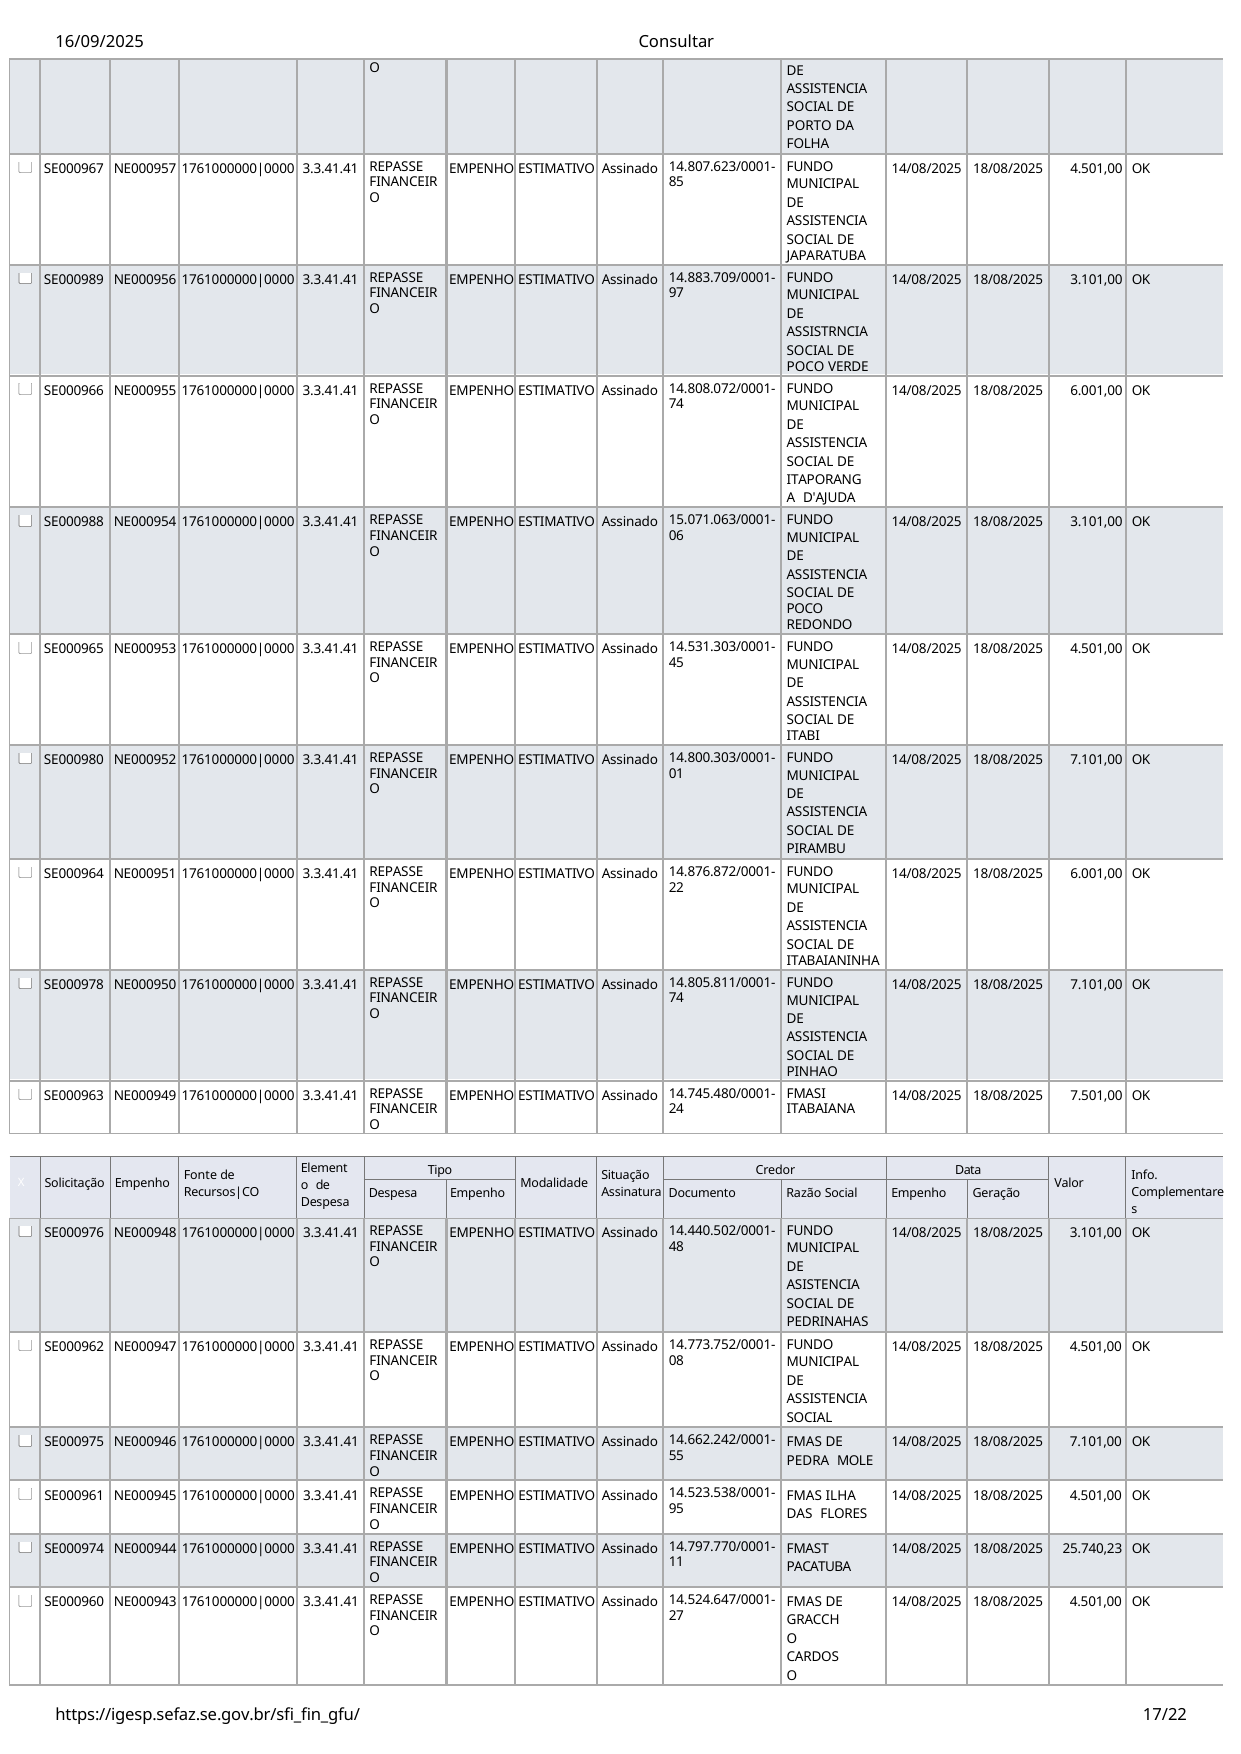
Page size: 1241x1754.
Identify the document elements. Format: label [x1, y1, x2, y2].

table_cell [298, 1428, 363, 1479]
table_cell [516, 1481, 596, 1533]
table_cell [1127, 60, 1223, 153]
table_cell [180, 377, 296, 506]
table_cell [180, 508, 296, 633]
picture [18, 1340, 32, 1351]
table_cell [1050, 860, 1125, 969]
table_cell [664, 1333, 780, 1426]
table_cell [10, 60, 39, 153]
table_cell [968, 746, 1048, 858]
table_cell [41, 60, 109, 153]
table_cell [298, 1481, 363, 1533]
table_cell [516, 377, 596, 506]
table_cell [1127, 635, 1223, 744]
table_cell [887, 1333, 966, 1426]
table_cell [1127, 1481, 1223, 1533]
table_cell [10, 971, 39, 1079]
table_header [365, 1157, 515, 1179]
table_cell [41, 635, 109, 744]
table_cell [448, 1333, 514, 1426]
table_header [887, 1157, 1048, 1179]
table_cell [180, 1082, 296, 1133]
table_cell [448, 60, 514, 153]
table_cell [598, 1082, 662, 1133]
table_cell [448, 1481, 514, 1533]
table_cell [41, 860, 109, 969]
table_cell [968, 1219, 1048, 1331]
picture [18, 1595, 32, 1607]
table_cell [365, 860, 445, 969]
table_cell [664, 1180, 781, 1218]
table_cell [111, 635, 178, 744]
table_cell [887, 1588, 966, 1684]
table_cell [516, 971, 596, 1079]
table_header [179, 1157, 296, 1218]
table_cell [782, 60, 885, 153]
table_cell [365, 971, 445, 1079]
picture [18, 1226, 32, 1237]
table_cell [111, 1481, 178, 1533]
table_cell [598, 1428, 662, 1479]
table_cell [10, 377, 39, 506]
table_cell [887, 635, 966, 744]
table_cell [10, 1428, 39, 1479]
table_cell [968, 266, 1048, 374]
picture [18, 162, 32, 173]
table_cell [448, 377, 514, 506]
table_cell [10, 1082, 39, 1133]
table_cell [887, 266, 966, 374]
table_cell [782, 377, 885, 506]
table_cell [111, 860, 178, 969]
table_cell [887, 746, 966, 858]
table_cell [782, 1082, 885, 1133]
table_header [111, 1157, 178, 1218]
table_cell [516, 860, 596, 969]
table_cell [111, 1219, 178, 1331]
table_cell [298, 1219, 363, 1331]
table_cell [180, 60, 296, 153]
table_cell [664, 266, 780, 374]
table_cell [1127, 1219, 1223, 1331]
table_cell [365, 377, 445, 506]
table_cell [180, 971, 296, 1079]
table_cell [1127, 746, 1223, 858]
picture [18, 642, 32, 654]
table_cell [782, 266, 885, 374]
picture [18, 383, 32, 395]
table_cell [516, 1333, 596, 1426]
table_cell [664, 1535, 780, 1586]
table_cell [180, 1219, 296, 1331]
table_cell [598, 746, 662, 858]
picture [18, 1542, 32, 1553]
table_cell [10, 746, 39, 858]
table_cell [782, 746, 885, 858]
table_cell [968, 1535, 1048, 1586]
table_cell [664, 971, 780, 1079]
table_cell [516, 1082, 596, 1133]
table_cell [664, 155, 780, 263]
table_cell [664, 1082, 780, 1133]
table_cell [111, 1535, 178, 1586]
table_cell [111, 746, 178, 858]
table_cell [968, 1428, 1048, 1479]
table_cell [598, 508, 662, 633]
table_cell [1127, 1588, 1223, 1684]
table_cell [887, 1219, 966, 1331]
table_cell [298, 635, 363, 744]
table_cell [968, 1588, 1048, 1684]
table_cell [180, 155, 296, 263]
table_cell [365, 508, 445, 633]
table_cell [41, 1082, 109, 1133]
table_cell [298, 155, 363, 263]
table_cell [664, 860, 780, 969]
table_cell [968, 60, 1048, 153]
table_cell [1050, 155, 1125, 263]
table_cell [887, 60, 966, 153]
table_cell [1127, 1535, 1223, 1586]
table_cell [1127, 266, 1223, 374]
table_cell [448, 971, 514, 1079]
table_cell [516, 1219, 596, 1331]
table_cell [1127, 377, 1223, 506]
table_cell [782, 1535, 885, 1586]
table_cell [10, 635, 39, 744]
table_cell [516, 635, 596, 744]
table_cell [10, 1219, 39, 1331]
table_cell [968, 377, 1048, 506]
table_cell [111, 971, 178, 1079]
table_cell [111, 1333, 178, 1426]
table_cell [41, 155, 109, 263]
picture [18, 273, 32, 284]
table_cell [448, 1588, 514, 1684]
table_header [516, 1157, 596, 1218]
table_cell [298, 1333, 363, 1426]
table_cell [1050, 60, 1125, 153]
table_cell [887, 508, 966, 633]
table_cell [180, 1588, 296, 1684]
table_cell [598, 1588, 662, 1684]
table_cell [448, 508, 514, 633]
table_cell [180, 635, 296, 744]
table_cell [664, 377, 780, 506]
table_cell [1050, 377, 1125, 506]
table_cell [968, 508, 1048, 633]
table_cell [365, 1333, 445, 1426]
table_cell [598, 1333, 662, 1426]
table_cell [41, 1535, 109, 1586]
picture [18, 867, 32, 878]
picture [18, 1089, 32, 1100]
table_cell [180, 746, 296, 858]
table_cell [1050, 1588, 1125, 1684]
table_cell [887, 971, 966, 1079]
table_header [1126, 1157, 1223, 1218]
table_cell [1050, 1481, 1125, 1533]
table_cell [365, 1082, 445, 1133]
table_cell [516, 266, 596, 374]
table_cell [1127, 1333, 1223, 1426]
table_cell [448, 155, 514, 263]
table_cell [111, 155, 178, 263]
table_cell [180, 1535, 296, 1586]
picture [18, 753, 32, 764]
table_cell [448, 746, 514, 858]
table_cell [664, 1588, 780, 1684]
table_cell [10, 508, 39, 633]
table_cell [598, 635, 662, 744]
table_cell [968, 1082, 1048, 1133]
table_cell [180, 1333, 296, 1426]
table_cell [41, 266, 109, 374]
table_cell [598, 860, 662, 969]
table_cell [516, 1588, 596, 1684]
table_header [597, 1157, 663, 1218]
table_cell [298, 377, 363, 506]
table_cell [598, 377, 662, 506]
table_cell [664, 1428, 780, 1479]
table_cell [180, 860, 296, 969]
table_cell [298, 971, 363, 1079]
picture [18, 1435, 32, 1447]
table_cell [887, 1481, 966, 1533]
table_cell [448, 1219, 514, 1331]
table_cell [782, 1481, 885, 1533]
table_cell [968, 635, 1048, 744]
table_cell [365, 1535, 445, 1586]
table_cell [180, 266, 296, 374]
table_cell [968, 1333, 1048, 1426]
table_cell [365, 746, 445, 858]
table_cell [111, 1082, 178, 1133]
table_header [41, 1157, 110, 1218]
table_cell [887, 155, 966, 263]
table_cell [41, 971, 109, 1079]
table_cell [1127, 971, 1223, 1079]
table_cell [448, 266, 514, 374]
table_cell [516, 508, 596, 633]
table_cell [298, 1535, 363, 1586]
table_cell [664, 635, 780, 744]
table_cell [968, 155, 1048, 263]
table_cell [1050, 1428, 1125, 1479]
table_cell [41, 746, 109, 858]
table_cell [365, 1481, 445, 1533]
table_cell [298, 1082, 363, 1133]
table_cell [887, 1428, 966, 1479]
picture [18, 515, 32, 527]
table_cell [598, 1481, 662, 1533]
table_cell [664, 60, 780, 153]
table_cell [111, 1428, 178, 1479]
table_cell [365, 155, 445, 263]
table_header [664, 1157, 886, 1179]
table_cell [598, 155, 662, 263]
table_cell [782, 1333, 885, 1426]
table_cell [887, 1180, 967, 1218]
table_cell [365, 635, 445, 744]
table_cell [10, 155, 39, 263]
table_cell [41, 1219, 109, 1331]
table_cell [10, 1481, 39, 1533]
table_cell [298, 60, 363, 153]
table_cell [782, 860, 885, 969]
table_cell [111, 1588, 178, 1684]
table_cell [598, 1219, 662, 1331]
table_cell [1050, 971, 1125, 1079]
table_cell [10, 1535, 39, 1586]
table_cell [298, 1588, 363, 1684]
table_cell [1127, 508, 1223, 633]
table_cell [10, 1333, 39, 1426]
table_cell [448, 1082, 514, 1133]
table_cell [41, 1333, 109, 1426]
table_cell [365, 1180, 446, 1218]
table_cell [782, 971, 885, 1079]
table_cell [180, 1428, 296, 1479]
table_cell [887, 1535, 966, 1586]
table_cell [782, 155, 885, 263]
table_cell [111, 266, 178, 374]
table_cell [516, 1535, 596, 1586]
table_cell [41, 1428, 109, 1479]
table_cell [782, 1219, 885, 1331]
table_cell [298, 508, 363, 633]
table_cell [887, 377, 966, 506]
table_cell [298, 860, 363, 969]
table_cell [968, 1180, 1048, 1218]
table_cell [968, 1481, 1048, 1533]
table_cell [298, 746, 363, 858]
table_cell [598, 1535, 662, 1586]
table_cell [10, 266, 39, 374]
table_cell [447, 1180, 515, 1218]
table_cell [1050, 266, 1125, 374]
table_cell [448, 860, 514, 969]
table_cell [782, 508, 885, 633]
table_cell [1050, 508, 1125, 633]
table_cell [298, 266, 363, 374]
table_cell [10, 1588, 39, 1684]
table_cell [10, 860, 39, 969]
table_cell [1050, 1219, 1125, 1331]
picture [18, 978, 32, 989]
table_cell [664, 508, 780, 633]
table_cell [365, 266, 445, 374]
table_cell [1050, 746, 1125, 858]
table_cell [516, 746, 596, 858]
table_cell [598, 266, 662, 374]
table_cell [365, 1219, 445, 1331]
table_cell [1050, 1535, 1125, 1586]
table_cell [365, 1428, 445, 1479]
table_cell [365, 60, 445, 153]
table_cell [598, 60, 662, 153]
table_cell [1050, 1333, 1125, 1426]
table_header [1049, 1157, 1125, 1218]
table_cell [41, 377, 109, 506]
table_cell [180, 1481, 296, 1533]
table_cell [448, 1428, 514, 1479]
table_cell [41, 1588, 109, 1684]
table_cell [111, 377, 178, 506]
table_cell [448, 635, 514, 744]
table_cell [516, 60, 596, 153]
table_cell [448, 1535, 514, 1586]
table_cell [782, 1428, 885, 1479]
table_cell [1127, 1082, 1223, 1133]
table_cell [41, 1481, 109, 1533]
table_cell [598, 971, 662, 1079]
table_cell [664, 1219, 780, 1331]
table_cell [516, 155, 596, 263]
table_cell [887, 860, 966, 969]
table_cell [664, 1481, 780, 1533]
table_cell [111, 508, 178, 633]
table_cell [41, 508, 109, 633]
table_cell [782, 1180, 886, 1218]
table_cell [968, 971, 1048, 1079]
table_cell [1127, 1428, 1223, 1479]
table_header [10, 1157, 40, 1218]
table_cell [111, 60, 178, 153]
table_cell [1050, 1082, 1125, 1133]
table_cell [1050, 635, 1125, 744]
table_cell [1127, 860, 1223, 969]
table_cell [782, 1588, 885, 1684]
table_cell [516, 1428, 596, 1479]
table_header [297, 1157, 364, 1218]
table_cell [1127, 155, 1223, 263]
picture [18, 1488, 32, 1500]
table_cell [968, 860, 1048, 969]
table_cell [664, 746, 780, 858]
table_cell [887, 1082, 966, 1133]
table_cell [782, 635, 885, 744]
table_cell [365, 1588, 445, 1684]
